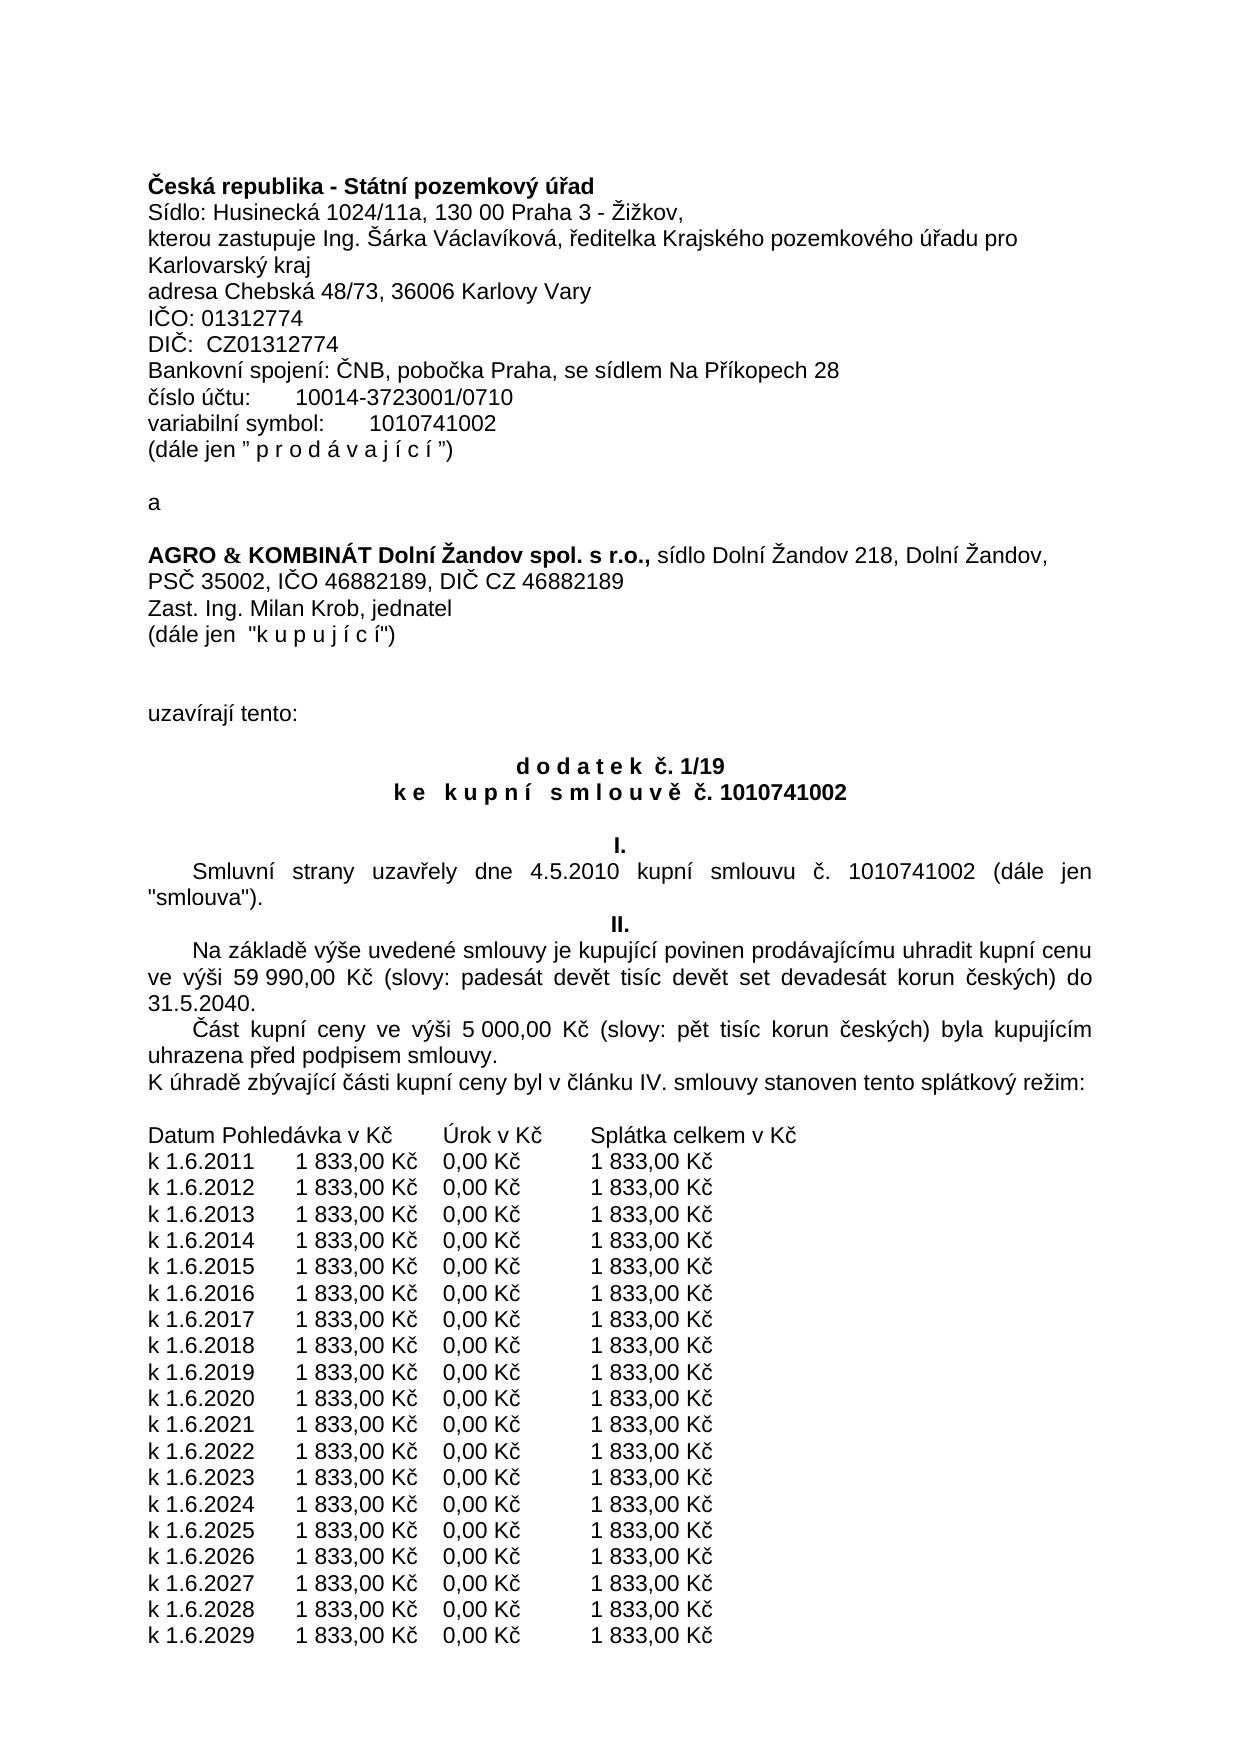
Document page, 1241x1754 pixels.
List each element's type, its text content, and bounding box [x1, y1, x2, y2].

text variabilní symbol: 1010741002 [148, 410, 1092, 436]
text k 1.6.2029 1 833,00 Kč 0,00 Kč 1 833,00 Kč [148, 1622, 1092, 1649]
text k 1.6.2014 1 833,00 Kč 0,00 Kč 1 833,00 Kč [148, 1227, 1092, 1253]
text (dále jen "k u p u j í c í") [148, 621, 1092, 647]
text Smluvní strany uzavřely dne 4.5.2010 kupní smlouvu č. 1010741002 (dále jen "smlouva"). [148, 858, 1092, 911]
text K úhradě zbývající části kupní ceny byl v článku IV. smlouvy stanoven tento splátkový režim: [148, 1069, 1092, 1095]
text k 1.6.2025 1 833,00 Kč 0,00 Kč 1 833,00 Kč [148, 1517, 1092, 1543]
text II. [148, 911, 1092, 937]
text k 1.6.2013 1 833,00 Kč 0,00 Kč 1 833,00 Kč [148, 1201, 1092, 1227]
text k e k u p n í s m l o u v ě č. 1010741002 [148, 779, 1092, 805]
text I. [148, 832, 1092, 858]
text k 1.6.2024 1 833,00 Kč 0,00 Kč 1 833,00 Kč [148, 1491, 1092, 1517]
text adresa Chebská 48/73, 36006 Karlovy Vary [148, 278, 1092, 304]
title Česká republika - Státní pozemkový úřad [148, 173, 1092, 199]
text k 1.6.2028 1 833,00 Kč 0,00 Kč 1 833,00 Kč [148, 1596, 1092, 1622]
text číslo účtu: 10014-3723001/0710 [148, 383, 1092, 410]
text (dále jen ” p r o d á v a j í c í ”) [148, 436, 1092, 463]
text a [148, 489, 1092, 515]
text Část kupní ceny ve výši 5 000,00 Kč (slovy: pět tisíc korun českých) byla kupujícím uhrazena před podpisem smlouvy. [148, 1016, 1092, 1069]
text k 1.6.2012 1 833,00 Kč 0,00 Kč 1 833,00 Kč [148, 1174, 1092, 1201]
text AGRO & KOMBINÁT Dolní Žandov spol. s r.o., sídlo Dolní Žandov 218, Dolní Žandov, PSČ 35002, IČO 46882189, DIČ CZ 46882189 [148, 542, 1092, 594]
text Datum Pohledávka v Kč Úrok v Kč Splátka celkem v Kč [148, 1122, 1092, 1148]
text k 1.6.2015 1 833,00 Kč 0,00 Kč 1 833,00 Kč [148, 1253, 1092, 1280]
text Zast. Ing. Milan Krob, jednatel [148, 594, 1092, 621]
text Bankovní spojení: ČNB, pobočka Praha, se sídlem Na Příkopech 28 [148, 357, 1092, 383]
text k 1.6.2021 1 833,00 Kč 0,00 Kč 1 833,00 Kč [148, 1411, 1092, 1438]
text Sídlo: Husinecká 1024/11a, 130 00 Praha 3 - Žižkov, [148, 199, 1092, 225]
text k 1.6.2017 1 833,00 Kč 0,00 Kč 1 833,00 Kč [148, 1306, 1092, 1332]
text DIČ: CZ01312774 [148, 331, 1092, 357]
text k 1.6.2016 1 833,00 Kč 0,00 Kč 1 833,00 Kč [148, 1280, 1092, 1306]
text k 1.6.2027 1 833,00 Kč 0,00 Kč 1 833,00 Kč [148, 1569, 1092, 1596]
text IČO: 01312774 [148, 304, 1092, 331]
text kterou zastupuje Ing. Šárka Václavíková, ředitelka Krajského pozemkového úřadu pro Karlovarský kraj [148, 225, 1092, 278]
text k 1.6.2020 1 833,00 Kč 0,00 Kč 1 833,00 Kč [148, 1385, 1092, 1411]
text k 1.6.2026 1 833,00 Kč 0,00 Kč 1 833,00 Kč [148, 1543, 1092, 1569]
text k 1.6.2022 1 833,00 Kč 0,00 Kč 1 833,00 Kč [148, 1438, 1092, 1464]
text d o d a t e k č. 1/19 [148, 753, 1092, 779]
text k 1.6.2011 1 833,00 Kč 0,00 Kč 1 833,00 Kč [148, 1148, 1092, 1174]
text uzavírají tento: [148, 700, 1092, 726]
text k 1.6.2023 1 833,00 Kč 0,00 Kč 1 833,00 Kč [148, 1464, 1092, 1491]
text k 1.6.2018 1 833,00 Kč 0,00 Kč 1 833,00 Kč [148, 1332, 1092, 1359]
text k 1.6.2019 1 833,00 Kč 0,00 Kč 1 833,00 Kč [148, 1359, 1092, 1385]
text Na základě výše uvedené smlouvy je kupující povinen prodávajícímu uhradit kupní cenu ve výši 59 990,00 Kč (slovy: padesát devět tisíc devět set devadesát korun českých) do 31.5.2040. [148, 937, 1092, 1016]
